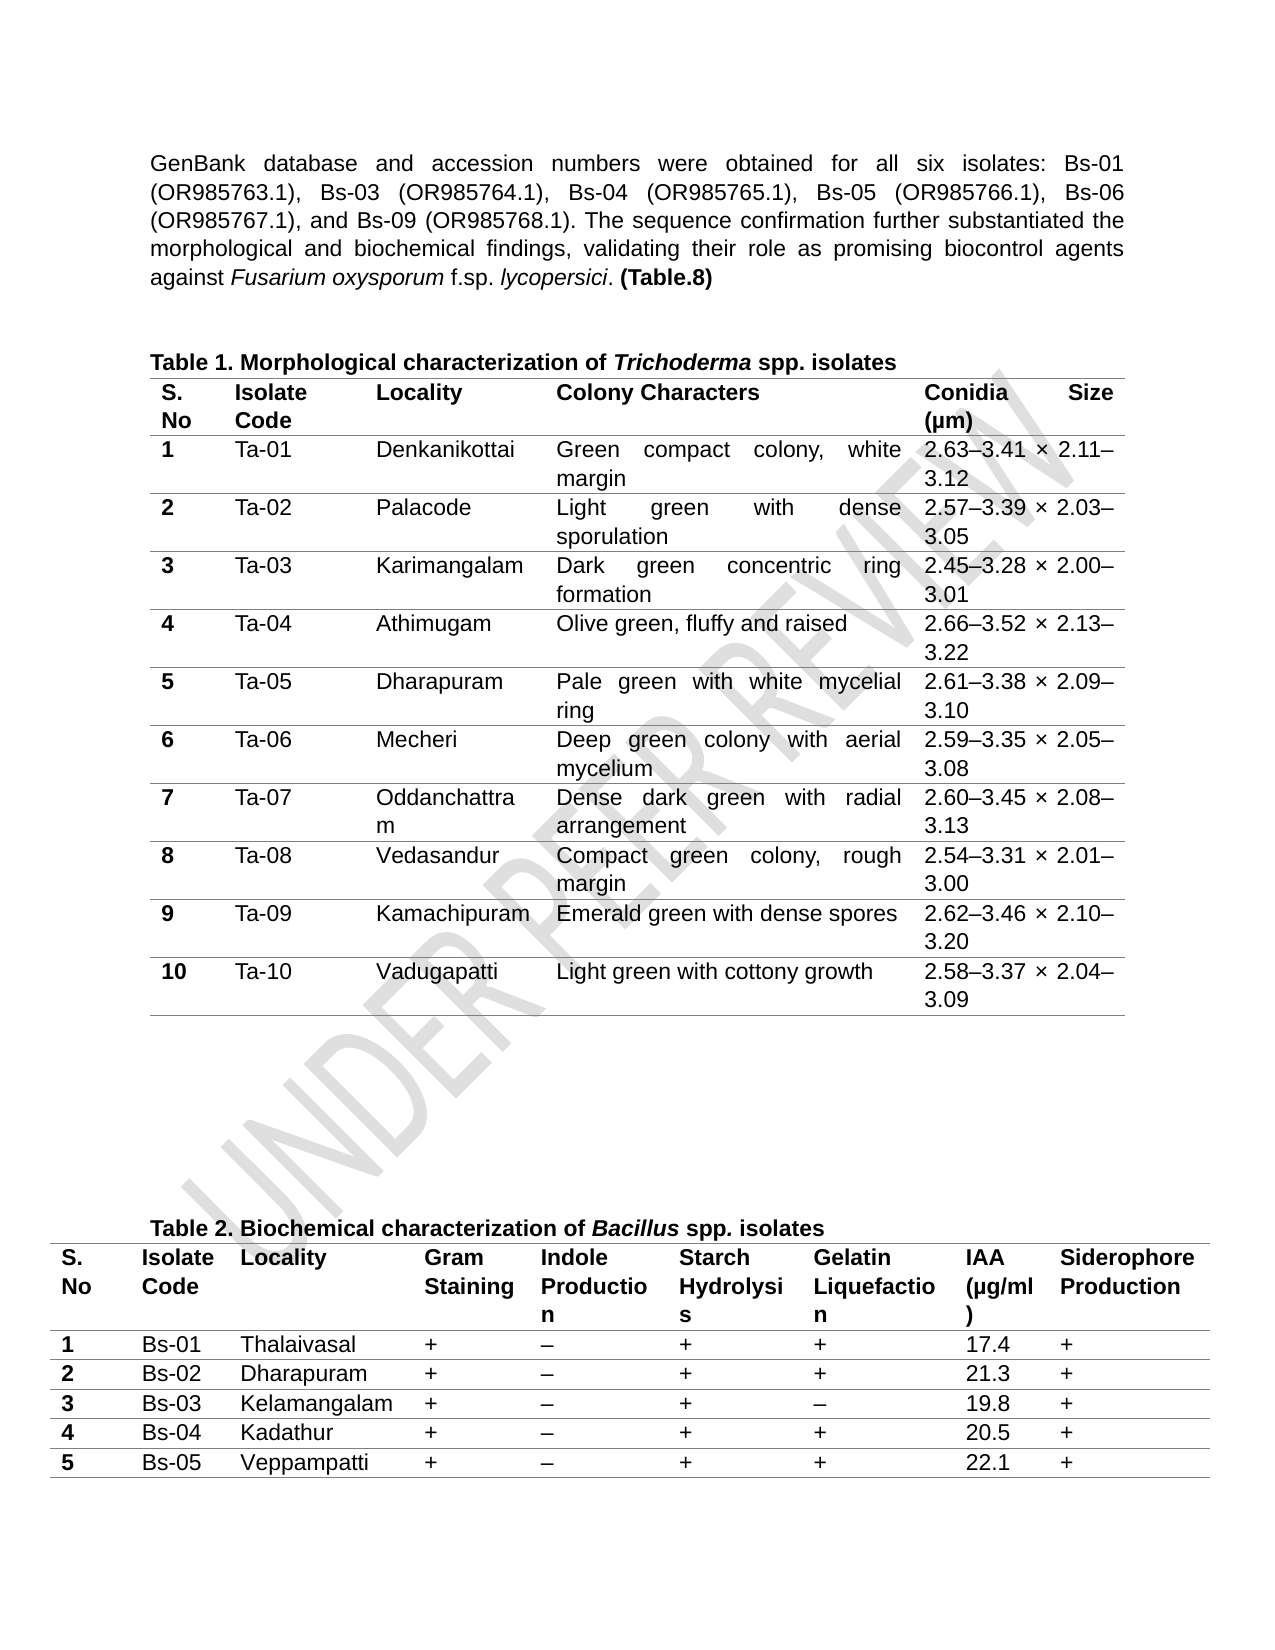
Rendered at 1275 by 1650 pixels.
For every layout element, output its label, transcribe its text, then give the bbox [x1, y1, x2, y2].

table_cell 5 [150, 668, 223, 725]
table_cell 8 [150, 842, 223, 899]
table_cell 21.3 [954, 1360, 1048, 1388]
table_cell + [1049, 1360, 1210, 1388]
table_cell Kamachipuram [365, 900, 545, 957]
table_cell Bs-03 [130, 1390, 229, 1418]
table_cell Oddanchattram [365, 784, 545, 841]
table_cell Green compact colony, white margin [545, 436, 913, 493]
table_header Starch Hydrolysis [668, 1244, 802, 1329]
table_cell Ta-10 [223, 958, 364, 1014]
table_header Isolate Code [223, 379, 364, 435]
table_header Locality [365, 379, 545, 435]
table_cell 4 [150, 610, 223, 667]
table_cell – [529, 1390, 668, 1418]
table_cell Dense dark green with radial arrangement [545, 784, 913, 841]
table_cell 2 [50, 1360, 130, 1388]
table_cell 2.63–3.41 × 2.11–3.12 [913, 436, 1125, 493]
table_cell – [529, 1449, 668, 1477]
table_cell Athimugam [365, 610, 545, 667]
table_cell 2.57–3.39 × 2.03–3.05 [913, 494, 1125, 551]
table_cell Pale green with white mycelial ring [545, 668, 913, 725]
table_cell 22.1 [954, 1449, 1048, 1477]
table_header IAA (µg/ml) [954, 1244, 1048, 1329]
table_cell Thalaivasal [229, 1331, 413, 1359]
table_cell 2.60–3.45 × 2.08–3.13 [913, 784, 1125, 841]
table_cell 5 [50, 1449, 130, 1477]
table_cell Karimangalam [365, 552, 545, 609]
table_cell Bs-02 [130, 1360, 229, 1388]
table_cell 2.66–3.52 × 2.13–3.22 [913, 610, 1125, 667]
table_header S. No [150, 379, 223, 435]
table_cell 2.45–3.28 × 2.00–3.01 [913, 552, 1125, 609]
table_cell + [1049, 1419, 1210, 1447]
table_cell Bs-04 [130, 1419, 229, 1447]
table_header Isolate Code [130, 1244, 229, 1329]
table_cell Kadathur [229, 1419, 413, 1447]
text Table 1. Morphological characterization of Trichoderma spp. isolates [150, 321, 1125, 375]
table_cell Emerald green with dense spores [545, 900, 913, 957]
table_cell Light green with cottony growth [545, 958, 913, 1014]
table_cell – [529, 1331, 668, 1359]
table_cell Ta-05 [223, 668, 364, 725]
table_cell + [1049, 1331, 1210, 1359]
table_cell Palacode [365, 494, 545, 551]
table_cell – [802, 1390, 954, 1418]
table_cell 4 [50, 1419, 130, 1447]
table_header Conidia Size (µm) [913, 379, 1125, 435]
table_cell 2.54–3.31 × 2.01–3.00 [913, 842, 1125, 899]
table_cell + [413, 1360, 529, 1388]
table_cell Dharapuram [365, 668, 545, 725]
table_cell 7 [150, 784, 223, 841]
table_cell 10 [150, 958, 223, 1014]
table_cell Light green with dense sporulation [545, 494, 913, 551]
table_cell Ta-06 [223, 726, 364, 783]
table_cell Olive green, fluffy and raised [545, 610, 913, 667]
table_header Locality [229, 1244, 413, 1329]
table_cell + [802, 1331, 954, 1359]
table_cell 3 [150, 552, 223, 609]
table_cell 20.5 [954, 1419, 1048, 1447]
table_cell Deep green colony with aerial mycelium [545, 726, 913, 783]
table_header S. No [50, 1244, 130, 1329]
table_cell 2.59–3.35 × 2.05–3.08 [913, 726, 1125, 783]
table_cell 2.58–3.37 × 2.04–3.09 [913, 958, 1125, 1014]
table_cell + [1049, 1390, 1210, 1418]
table_cell Vedasandur [365, 842, 545, 899]
table_cell + [668, 1331, 802, 1359]
table_cell Ta-02 [223, 494, 364, 551]
table_header Colony Characters [545, 379, 913, 435]
table_cell Ta-03 [223, 552, 364, 609]
table_cell + [668, 1419, 802, 1447]
table_cell Bs-01 [130, 1331, 229, 1359]
table_cell 1 [150, 436, 223, 493]
table_cell + [413, 1449, 529, 1477]
table_cell + [1049, 1449, 1210, 1477]
table_cell 2.62–3.46 × 2.10–3.20 [913, 900, 1125, 957]
table_cell + [413, 1390, 529, 1418]
table_cell + [413, 1419, 529, 1447]
table_cell Bs-05 [130, 1449, 229, 1477]
table_cell Dark green concentric ring formation [545, 552, 913, 609]
table_cell Mecheri [365, 726, 545, 783]
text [150, 150, 1125, 290]
table_cell Denkanikottai [365, 436, 545, 493]
table_cell Ta-04 [223, 610, 364, 667]
table_cell 19.8 [954, 1390, 1048, 1418]
table_header Gelatin Liquefaction [802, 1244, 954, 1329]
table_cell 2 [150, 494, 223, 551]
table_cell Ta-09 [223, 900, 364, 957]
table_cell Vadugapatti [365, 958, 545, 1014]
table_header Indole Production [529, 1244, 668, 1329]
table_cell + [668, 1449, 802, 1477]
table_cell – [529, 1419, 668, 1447]
table_cell 3 [50, 1390, 130, 1418]
table_cell – [529, 1360, 668, 1388]
table_cell + [802, 1419, 954, 1447]
table_cell Kelamangalam [229, 1390, 413, 1418]
table_cell Compact green colony, rough margin [545, 842, 913, 899]
table_cell Ta-07 [223, 784, 364, 841]
table_cell 6 [150, 726, 223, 783]
table_cell 9 [150, 900, 223, 957]
text Table 2. Biochemical characterization of Bacillus spp. isolates [150, 1215, 1125, 1241]
table_cell + [668, 1390, 802, 1418]
table_cell Ta-08 [223, 842, 364, 899]
table_cell Dharapuram [229, 1360, 413, 1388]
table_header Gram Staining [413, 1244, 529, 1329]
table_cell 2.61–3.38 × 2.09–3.10 [913, 668, 1125, 725]
table_cell Veppampatti [229, 1449, 413, 1477]
table_cell + [413, 1331, 529, 1359]
table_cell 17.4 [954, 1331, 1048, 1359]
table_cell + [802, 1449, 954, 1477]
table_cell 1 [50, 1331, 130, 1359]
table_cell Ta-01 [223, 436, 364, 493]
table_cell + [668, 1360, 802, 1388]
table_cell + [802, 1360, 954, 1388]
table_header Siderophore Production [1049, 1244, 1210, 1329]
